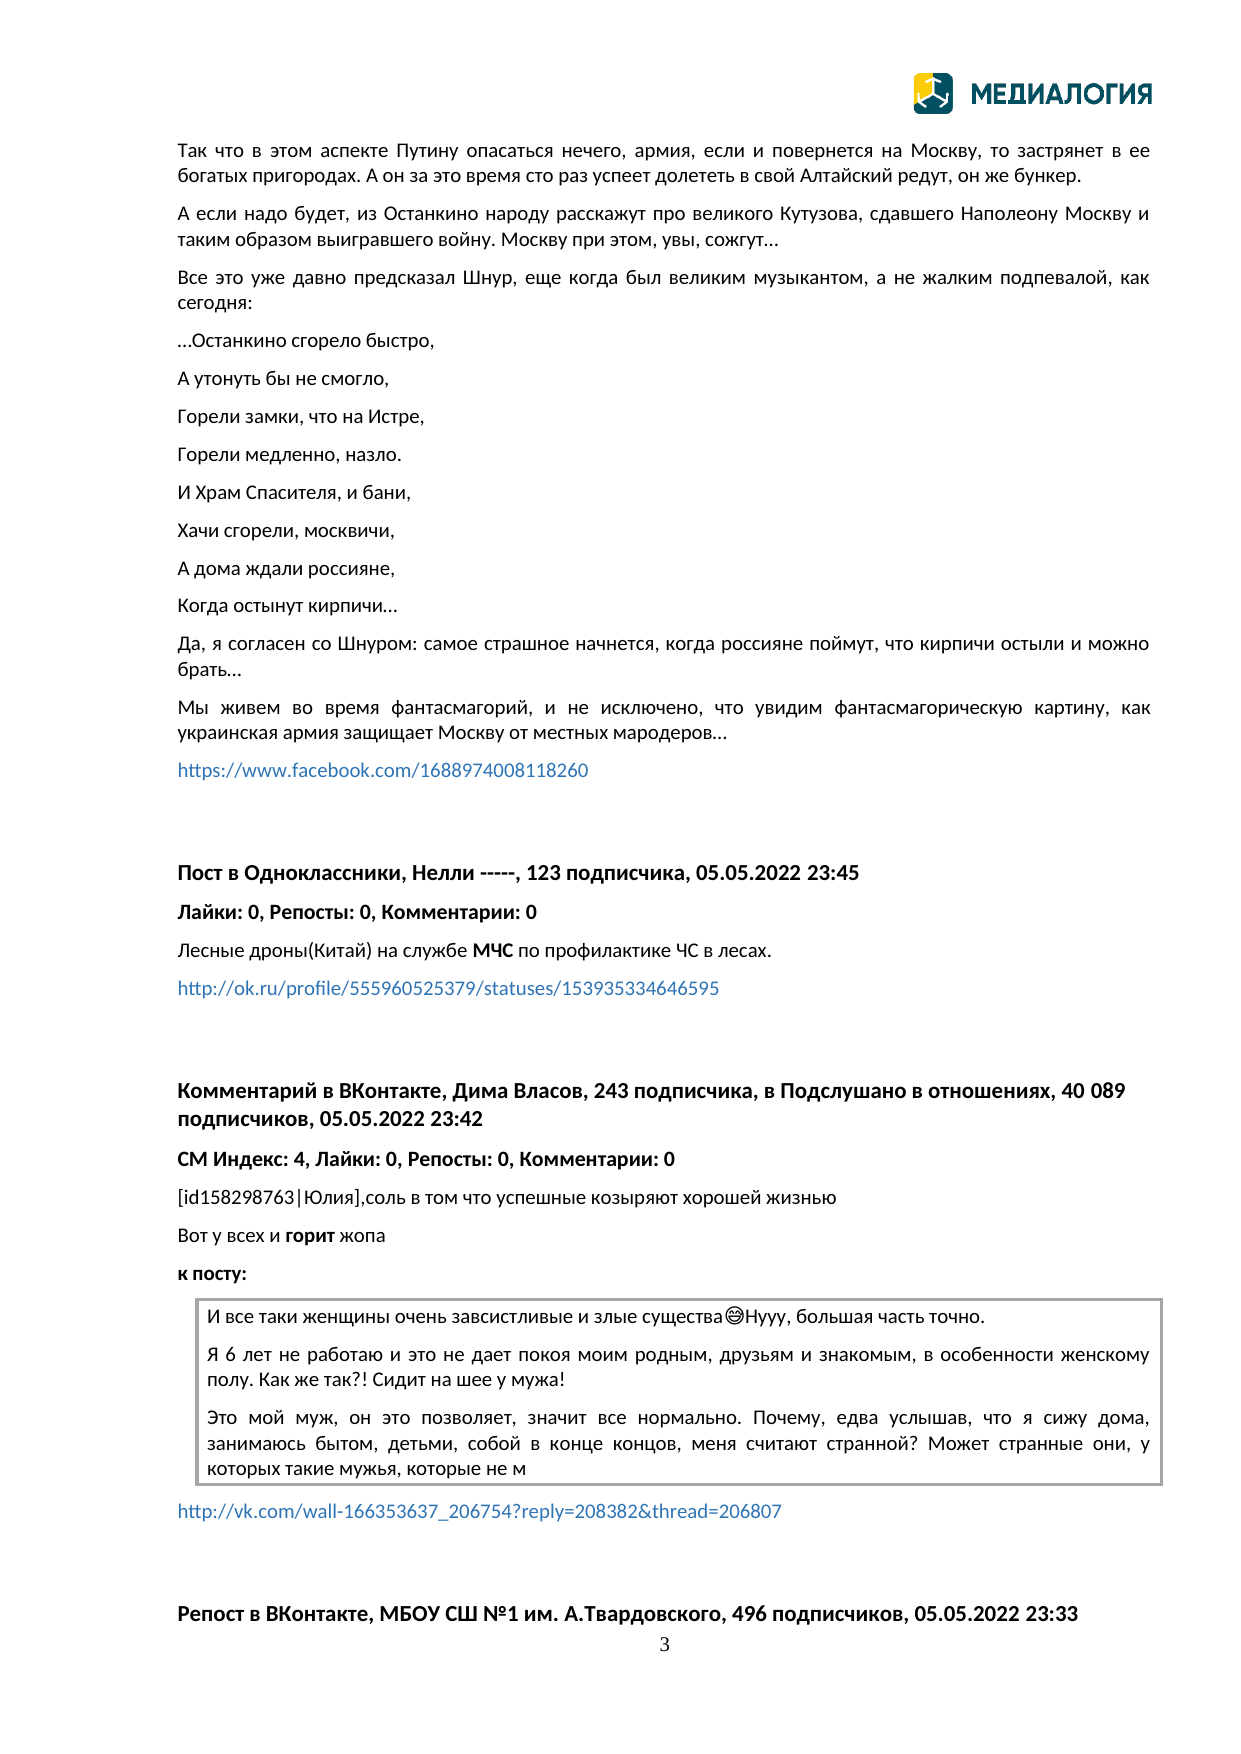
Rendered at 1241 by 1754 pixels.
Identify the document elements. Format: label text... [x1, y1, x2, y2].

text Горели медленно, назло. [177, 441, 1152, 466]
text Да, я согласен со Шнуром: самое страшное начнется, когда россияне поймут, что кирпичи остыли и можно брать… [177, 631, 1152, 681]
text Вот у всех и горит жопа [177, 1222, 1152, 1247]
text Так что в этом аспекте Путину опасаться нечего, армия, если и повернется на Москву, то застрянет в ее богатых пригородах. А он за это время сто раз успеет долететь в свой Алтайский редут, он же бункер. [177, 137, 1152, 188]
text https://www.facebook.com/1688974008118260 [177, 757, 1152, 783]
text И Храм Спасителя, и бани, [177, 479, 1152, 504]
text Это мой муж, он это позволяет, значит все нормально. Почему, едва услышав, что я сижу дома, занимаюсь бытом, детьми, собой в конце концов, меня считают странной? Может странные они, у которых такие мужья, которые не м [199, 1399, 1160, 1483]
text Комментарий в ВКонтакте, Дима Власов, 243 подписчика, в Подслушано в отношениях, 40 089 подписчиков, 05.05.2022 23:42 [177, 1076, 1152, 1132]
text И все таки женщины очень завсистливые и злые существа😅Нууу, большая часть точно. [199, 1301, 1160, 1328]
text [id158298763|Юлия],соль в том что успешные козыряют хорошей жизнью [177, 1184, 1152, 1209]
text Лесные дроны(Китай) на службе МЧС по профилактике ЧС в лесах. [177, 938, 1152, 963]
text Когда остынут кирпичи… [177, 593, 1152, 618]
text Репост в ВКонтакте, МБОУ СШ №1 им. А.Твардовского, 496 подписчиков, 05.05.2022 23:33 [177, 1599, 1152, 1627]
text Горели замки, что на Истре, [177, 403, 1152, 428]
text Хачи сгорели, москвичи, [177, 517, 1152, 542]
text Мы живем во время фантасмагорий, и не исключено, что увидим фантасмагорическую картину, как украинская армия защищает Москву от местных мародеров… [177, 694, 1152, 745]
picture [913, 73, 1152, 114]
text Все это уже давно предсказал Шнур, еще когда был великим музыкантом, а не жалким подпевалой, как сегодня: [177, 264, 1152, 315]
text А дома ждали россияне, [177, 555, 1152, 580]
text Я 6 лет не работаю и это не дает покоя моим родным, друзьям и знакомым, в особенности женскому полу. Как же так?! Сидит на шее у мужа! [199, 1336, 1160, 1392]
text Лайки: 0, Репосты: 0, Комментарии: 0 [177, 898, 1152, 925]
text к посту: [177, 1260, 1152, 1285]
text А если надо будет, из Останкино народу расскажут про великого Кутузова, сдавшего Наполеону Москву и таким образом выигравшего войну. Москву при этом, увы, сожгут… [177, 201, 1152, 251]
text Пост в Одноклассники, Нелли -----, 123 подписчика, 05.05.2022 23:45 [177, 858, 1152, 886]
text http://ok.ru/profile/555960525379/statuses/153935334646595 [177, 976, 1152, 1001]
text http://vk.com/wall-166353637_206754?reply=208382&thread=206807 [177, 1498, 1152, 1524]
text …Останкино сгорело быстро, [177, 327, 1152, 353]
text СМ Индекс: 4, Лайки: 0, Репосты: 0, Комментарии: 0 [177, 1145, 1152, 1172]
text А утонуть бы не смогло, [177, 365, 1152, 391]
